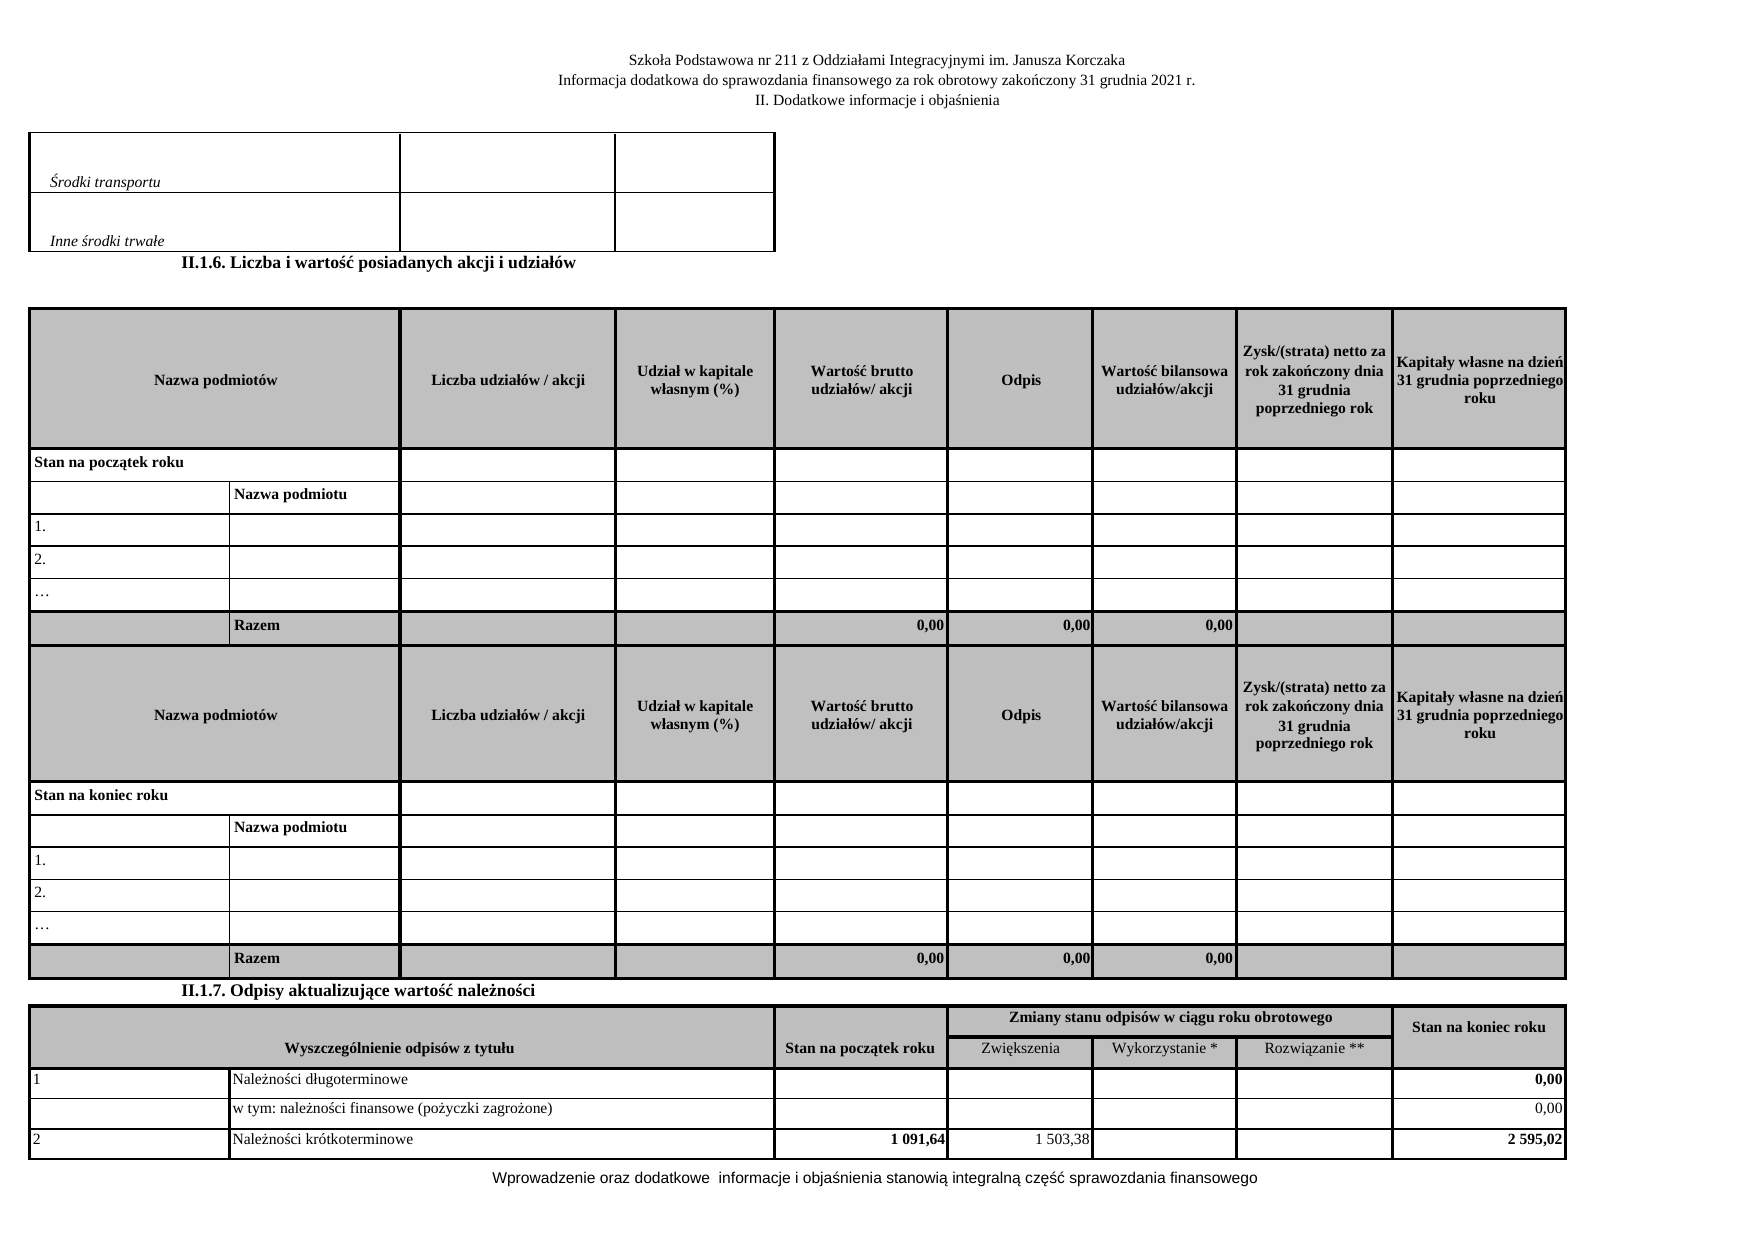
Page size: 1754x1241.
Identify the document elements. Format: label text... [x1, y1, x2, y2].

table_cell [1094, 816, 1235, 846]
table_header [1061, 310, 1091, 447]
table_cell [402, 482, 614, 513]
table_header [776, 1008, 946, 1035]
table_cell [1394, 450, 1564, 481]
table_cell [31, 613, 229, 644]
table_cell Zysk/(strata) netto za rok zakończony dnia 31 grudnia poprzedniego rok [1238, 647, 1391, 780]
table_cell [230, 912, 398, 943]
table_cell [949, 783, 1061, 814]
table_cell [31, 1099, 228, 1128]
table_header Zmiany stanu odpisów w ciągu roku obrotowego [949, 1008, 1391, 1035]
table_header Kapitały własne na dzień 31 grudnia poprzedniego roku [1394, 310, 1564, 447]
table_header Wartość brutto udziałów/ akcji [776, 310, 946, 447]
table_cell Nazwa podmiotu [230, 482, 398, 513]
table_cell [402, 450, 614, 481]
table_cell [1238, 783, 1391, 814]
table_cell Środki transportu [31, 133, 400, 191]
table_cell 1 [31, 1070, 228, 1098]
table_cell 2 [31, 1130, 228, 1158]
table_cell [230, 848, 398, 878]
table_cell Razem [230, 946, 398, 977]
table_cell Należności krótkoterminowe [231, 1130, 773, 1158]
table_cell [1238, 1099, 1391, 1128]
table_cell [401, 193, 614, 251]
table_cell [402, 880, 614, 911]
table_cell [1238, 1130, 1391, 1158]
table_cell 2. [31, 880, 229, 911]
table_cell [1394, 1035, 1564, 1067]
table_cell Inne środki trwałe [31, 193, 399, 251]
table_cell [949, 515, 1061, 545]
table_cell [949, 547, 1061, 577]
table_cell [1061, 647, 1091, 780]
table_cell [776, 547, 946, 577]
table_cell [1394, 579, 1564, 610]
table_cell [776, 880, 946, 911]
table_cell [1094, 912, 1235, 943]
table_cell 0,00 [1394, 1070, 1564, 1098]
table_cell Udział w kapitale własnym (%) [617, 647, 773, 780]
table_cell [776, 848, 946, 878]
table_cell Razem [230, 613, 398, 644]
table_cell [776, 912, 946, 943]
table_cell [949, 579, 1061, 610]
table_cell [616, 133, 773, 191]
table_cell [617, 515, 773, 545]
table_cell [1061, 912, 1091, 943]
table_cell [617, 579, 773, 610]
table_cell [230, 515, 398, 545]
table_cell Wyszczególnienie odpisów z tytułu [229, 1035, 773, 1067]
table_header [229, 1008, 773, 1035]
table_cell [617, 482, 773, 513]
table_cell [617, 912, 773, 943]
table_cell [402, 946, 614, 977]
table_cell … [31, 579, 229, 610]
table_cell [949, 1070, 1091, 1098]
table_cell [1238, 1070, 1391, 1098]
table_cell [230, 880, 398, 911]
table_cell [1061, 515, 1091, 545]
table_cell [402, 547, 614, 577]
table_cell [1061, 783, 1091, 814]
table_cell [617, 613, 773, 644]
table_cell [1061, 848, 1091, 878]
table_cell [1094, 515, 1235, 545]
table_cell [1094, 1130, 1235, 1158]
table_cell Stan na początek roku [31, 450, 398, 481]
table_cell Kapitały własne na dzień 31 grudnia poprzedniego roku [1394, 647, 1564, 780]
table_cell [1394, 946, 1564, 977]
table_cell [1394, 816, 1564, 846]
table_cell [31, 816, 229, 846]
table_cell [617, 946, 773, 977]
table_cell [949, 482, 1061, 513]
table_cell [402, 816, 614, 846]
table_cell [1061, 450, 1091, 481]
table_cell 0,00 [776, 613, 946, 644]
table_cell [31, 1035, 229, 1067]
table_cell Nazwa podmiotu [230, 816, 398, 846]
table_cell [949, 880, 1061, 911]
table_cell [1238, 579, 1391, 610]
table_cell [1238, 912, 1391, 943]
table_cell [1094, 547, 1235, 577]
table_cell 1 503,38 [949, 1130, 1091, 1158]
table_header Odpis [949, 310, 1061, 447]
table_cell 1. [31, 848, 229, 878]
table_cell Należności długoterminowe [231, 1070, 773, 1098]
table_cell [231, 1099, 773, 1128]
table_cell 2. [31, 547, 229, 577]
table_cell [1061, 880, 1091, 911]
table_cell [776, 816, 946, 846]
table_cell [1094, 482, 1235, 513]
table_cell [949, 912, 1061, 943]
table_cell [776, 783, 946, 814]
table_header Nazwa podmiotów [31, 310, 398, 447]
table_header Stan na koniec roku [1394, 1008, 1564, 1035]
table_cell 0,00 [1061, 613, 1091, 644]
table_cell [1238, 547, 1391, 577]
list Liczba i wartość posiadanych akcji i udziałów [181, 252, 1572, 273]
table_cell [776, 515, 946, 545]
table_cell [1238, 515, 1391, 545]
table_cell [31, 482, 229, 513]
table_cell [1394, 880, 1564, 911]
table_header [31, 1008, 229, 1035]
table_cell [1094, 1099, 1235, 1128]
table_cell [1238, 613, 1391, 644]
table_cell [402, 783, 614, 814]
table_cell [1394, 783, 1564, 814]
table_cell [1094, 1070, 1235, 1098]
table_cell [617, 880, 773, 911]
table_cell [1094, 880, 1235, 911]
table_cell [230, 547, 398, 577]
table_cell [617, 848, 773, 878]
table_cell [776, 1070, 946, 1098]
table_cell [776, 1099, 946, 1128]
table_cell [402, 848, 614, 878]
table_cell [1394, 848, 1564, 878]
table_cell [1394, 482, 1564, 513]
table_cell [1061, 579, 1091, 610]
table_header Wartość bilansowa udziałów/akcji [1094, 310, 1235, 447]
table_header Udział w kapitale własnym (%) [617, 310, 773, 447]
table_cell [1094, 450, 1235, 481]
table_cell [1394, 613, 1564, 644]
table_cell [1238, 946, 1391, 977]
table_cell [617, 450, 773, 481]
table_cell 0,00 [776, 946, 946, 977]
table_cell [1094, 783, 1235, 814]
table_cell [617, 816, 773, 846]
table_cell Rozwiązanie ** [1238, 1039, 1391, 1067]
table_cell [949, 816, 1061, 846]
table_cell 0,00 [1394, 1099, 1564, 1128]
table_cell 1. [31, 515, 229, 545]
table_cell [1238, 450, 1391, 481]
table_cell [1094, 848, 1235, 878]
table_cell 0,00 [1094, 946, 1235, 977]
table_cell [1094, 579, 1235, 610]
table_cell [402, 912, 614, 943]
table_cell [1394, 547, 1564, 577]
table_cell [402, 515, 614, 545]
table_cell [949, 1099, 1091, 1128]
table_cell [402, 613, 614, 644]
table_cell [1394, 912, 1564, 943]
table_cell [617, 783, 773, 814]
table_cell 0,00 [1094, 613, 1235, 644]
table_cell Wartość bilansowa udziałów/akcji [1094, 647, 1235, 780]
list Odpisy aktualizujące wartość należności [181, 980, 1572, 1000]
table_cell [1238, 816, 1391, 846]
table_cell [776, 482, 946, 513]
table_cell Liczba udziałów / akcji [402, 647, 614, 780]
table_cell [949, 450, 1061, 481]
table_cell 0,00 [1061, 946, 1091, 977]
table_cell [617, 547, 773, 577]
table_cell [776, 450, 946, 481]
table_cell Stan na początek roku [776, 1035, 946, 1067]
table_cell … [31, 912, 229, 943]
table_cell Wartość brutto udziałów/ akcji [776, 647, 946, 780]
table_cell Odpis [949, 647, 1061, 780]
table_cell [402, 579, 614, 610]
table_cell [949, 946, 1061, 977]
table_cell [776, 579, 946, 610]
table_cell [616, 193, 773, 251]
table_cell Wykorzystanie * [1094, 1039, 1235, 1067]
table_header Liczba udziałów / akcji [402, 310, 614, 447]
table_cell [1061, 547, 1091, 577]
table_cell [1238, 848, 1391, 878]
table_cell [1061, 482, 1091, 513]
table_cell [230, 579, 398, 610]
table_cell 2 595,02 [1394, 1130, 1564, 1158]
table_cell [1061, 816, 1091, 846]
table_cell 1 091,64 [776, 1130, 946, 1158]
table_cell [31, 946, 229, 977]
table_header Zysk/(strata) netto za rok zakończony dnia 31 grudnia poprzedniego rok [1238, 310, 1391, 447]
table_cell Stan na koniec roku [31, 783, 398, 814]
table_cell [1394, 515, 1564, 545]
table_cell [401, 133, 615, 191]
table_cell [949, 848, 1061, 878]
table_cell Zwiększenia [949, 1039, 1091, 1067]
table_cell [949, 613, 1061, 644]
table_cell [1238, 482, 1391, 513]
table_cell [1238, 880, 1391, 911]
table_cell Nazwa podmiotów [31, 647, 398, 780]
